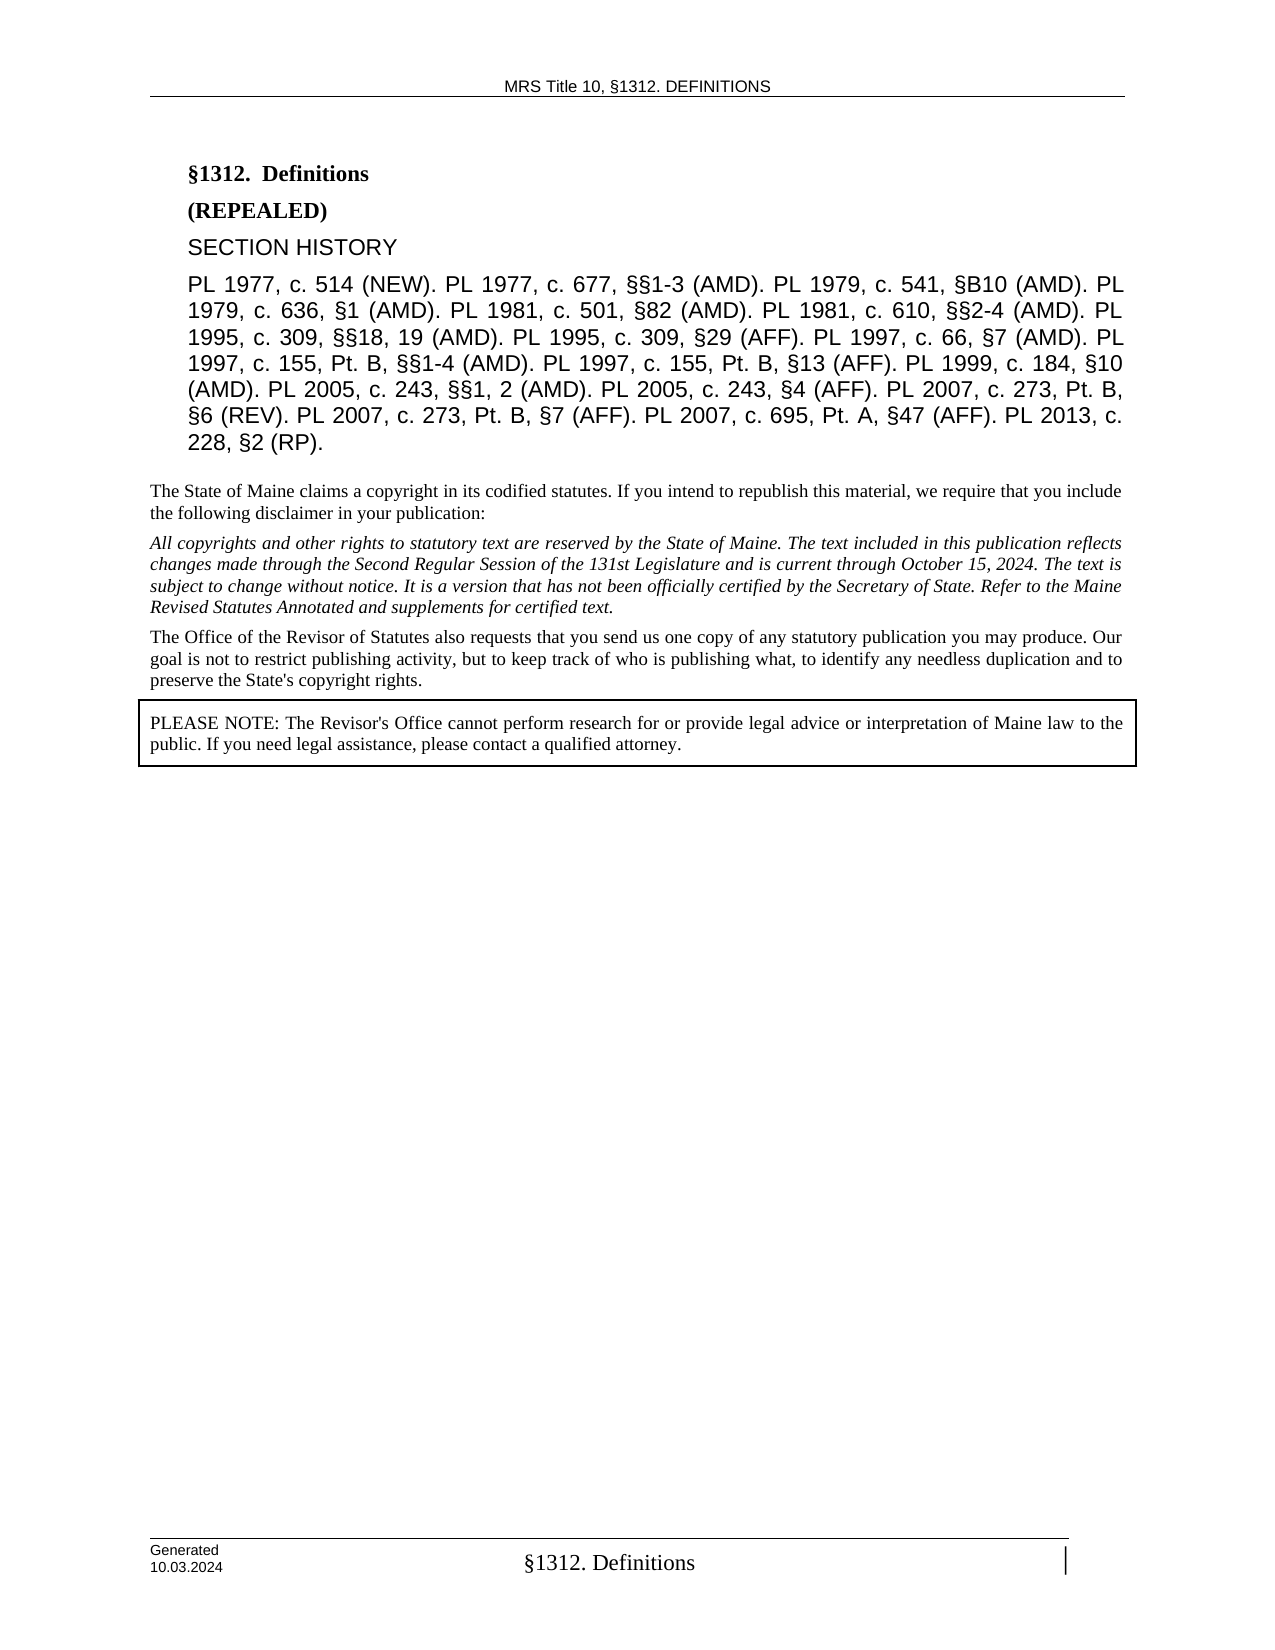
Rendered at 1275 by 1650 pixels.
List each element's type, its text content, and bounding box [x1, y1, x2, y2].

text The Office of the Revisor of Statutes also requests that you send us one copy of any statutory publication you may produce. Our goal is not to restrict publishing activity, but to keep track of who is publishing what, to identify any needless duplication and to preserve the State's copyright rights. [150, 626, 1125, 691]
text PLEASE NOTE: The Revisor's Office cannot perform research for or provide legal advice or interpretation of Maine law to the public. If you need legal assistance, please contact a qualified attorney. [140, 701, 1135, 765]
text SECTION HISTORY [187, 234, 1125, 260]
text §1312. Definitions [187, 160, 1125, 187]
text The State of Maine claims a copyright in its codified statutes. If you intend to republish this material, we require that you include the following disclaimer in your publication: [150, 480, 1125, 523]
text PL 1977, c. 514 (NEW). PL 1977, c. 677, §§1-3 (AMD). PL 1979, c. 541, §B10 (AMD). PL 1979, c. 636, §1 (AMD). PL 1981, c. 501, §82 (AMD). PL 1981, c. 610, §§2-4 (AMD). PL 1995, c. 309, §§18, 19 (AMD). PL 1995, c. 309, §29 (AFF). PL 1997, c. 66, §7 (AMD). PL 1997, c. 155, Pt. B, §§1-4 (AMD). PL 1997, c. 155, Pt. B, §13 (AFF). PL 1999, c. 184, §10 (AMD). PL 2005, c. 243, §§1, 2 (AMD). PL 2005, c. 243, §4 (AFF). PL 2007, c. 273, Pt. B, §6 (REV). PL 2007, c. 273, Pt. B, §7 (AFF). PL 2007, c. 695, Pt. A, §47 (AFF). PL 2013, c. 228, §2 (RP). [187, 271, 1125, 455]
text (REPEALED) [187, 197, 1125, 223]
text All copyrights and other rights to statutory text are reserved by the State of Maine. The text included in this publication reflects changes made through the Second Regular Session of the 131st Legislature and is current through October 15, 2024 . The text is subject to change without notice. It is a version that has not been officially certified by the Secretary of State. Refer to the Maine Revised Statutes Annotated and supplements for certified text. [150, 532, 1125, 618]
